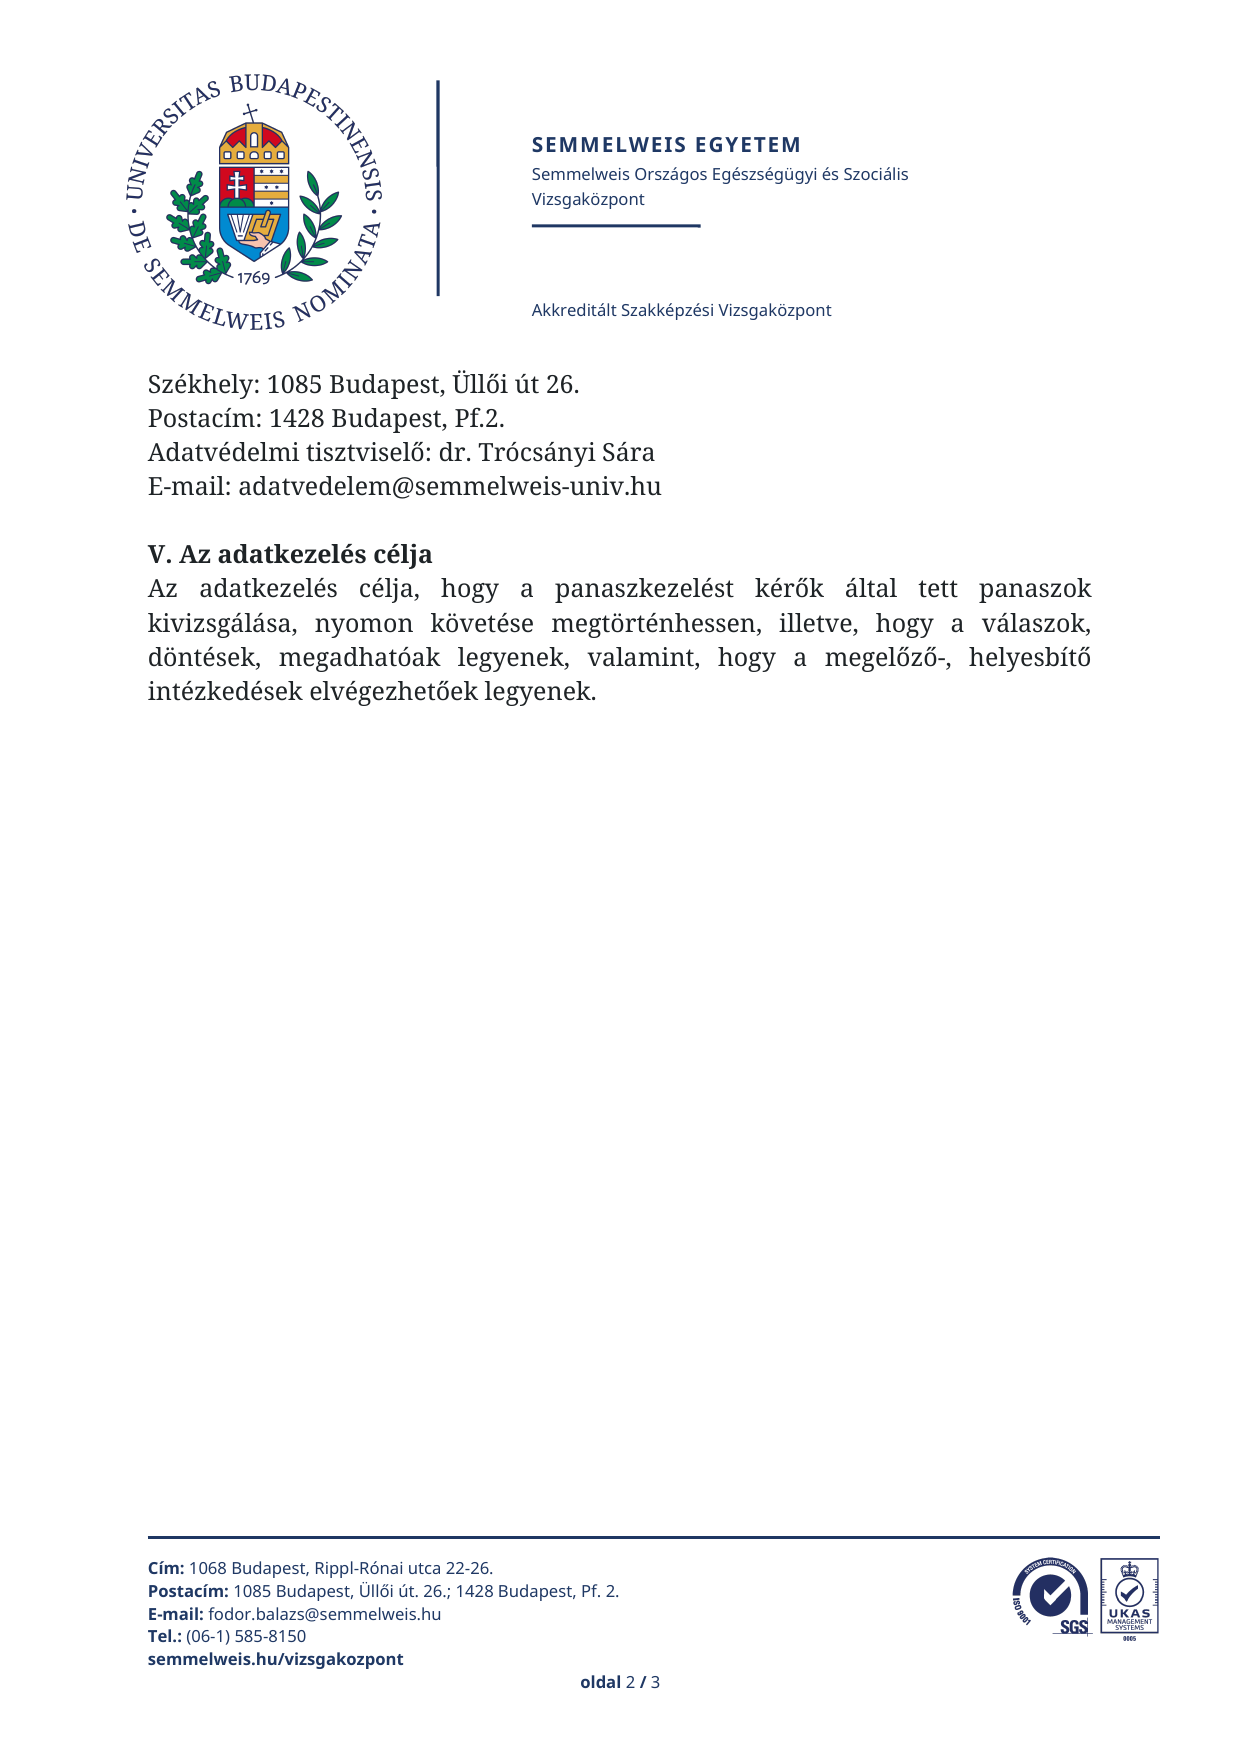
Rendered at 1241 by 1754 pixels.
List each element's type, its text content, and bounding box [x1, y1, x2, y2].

picture [106, 54, 402, 350]
text Az adatkezelés célja, hogy a panaszkezelést kérők által tett panaszok kivizsgálása, nyomon követése megtörténhessen, illetve, hogy a válaszok, döntések, megadhatóak legyenek, valamint, hogy a megelőző-, helyesbítő intézkedések elvégezhetőek legyenek. [148, 571, 1093, 707]
picture [1012, 1557, 1159, 1641]
text V. Az adatkezelés célja [148, 537, 1093, 571]
